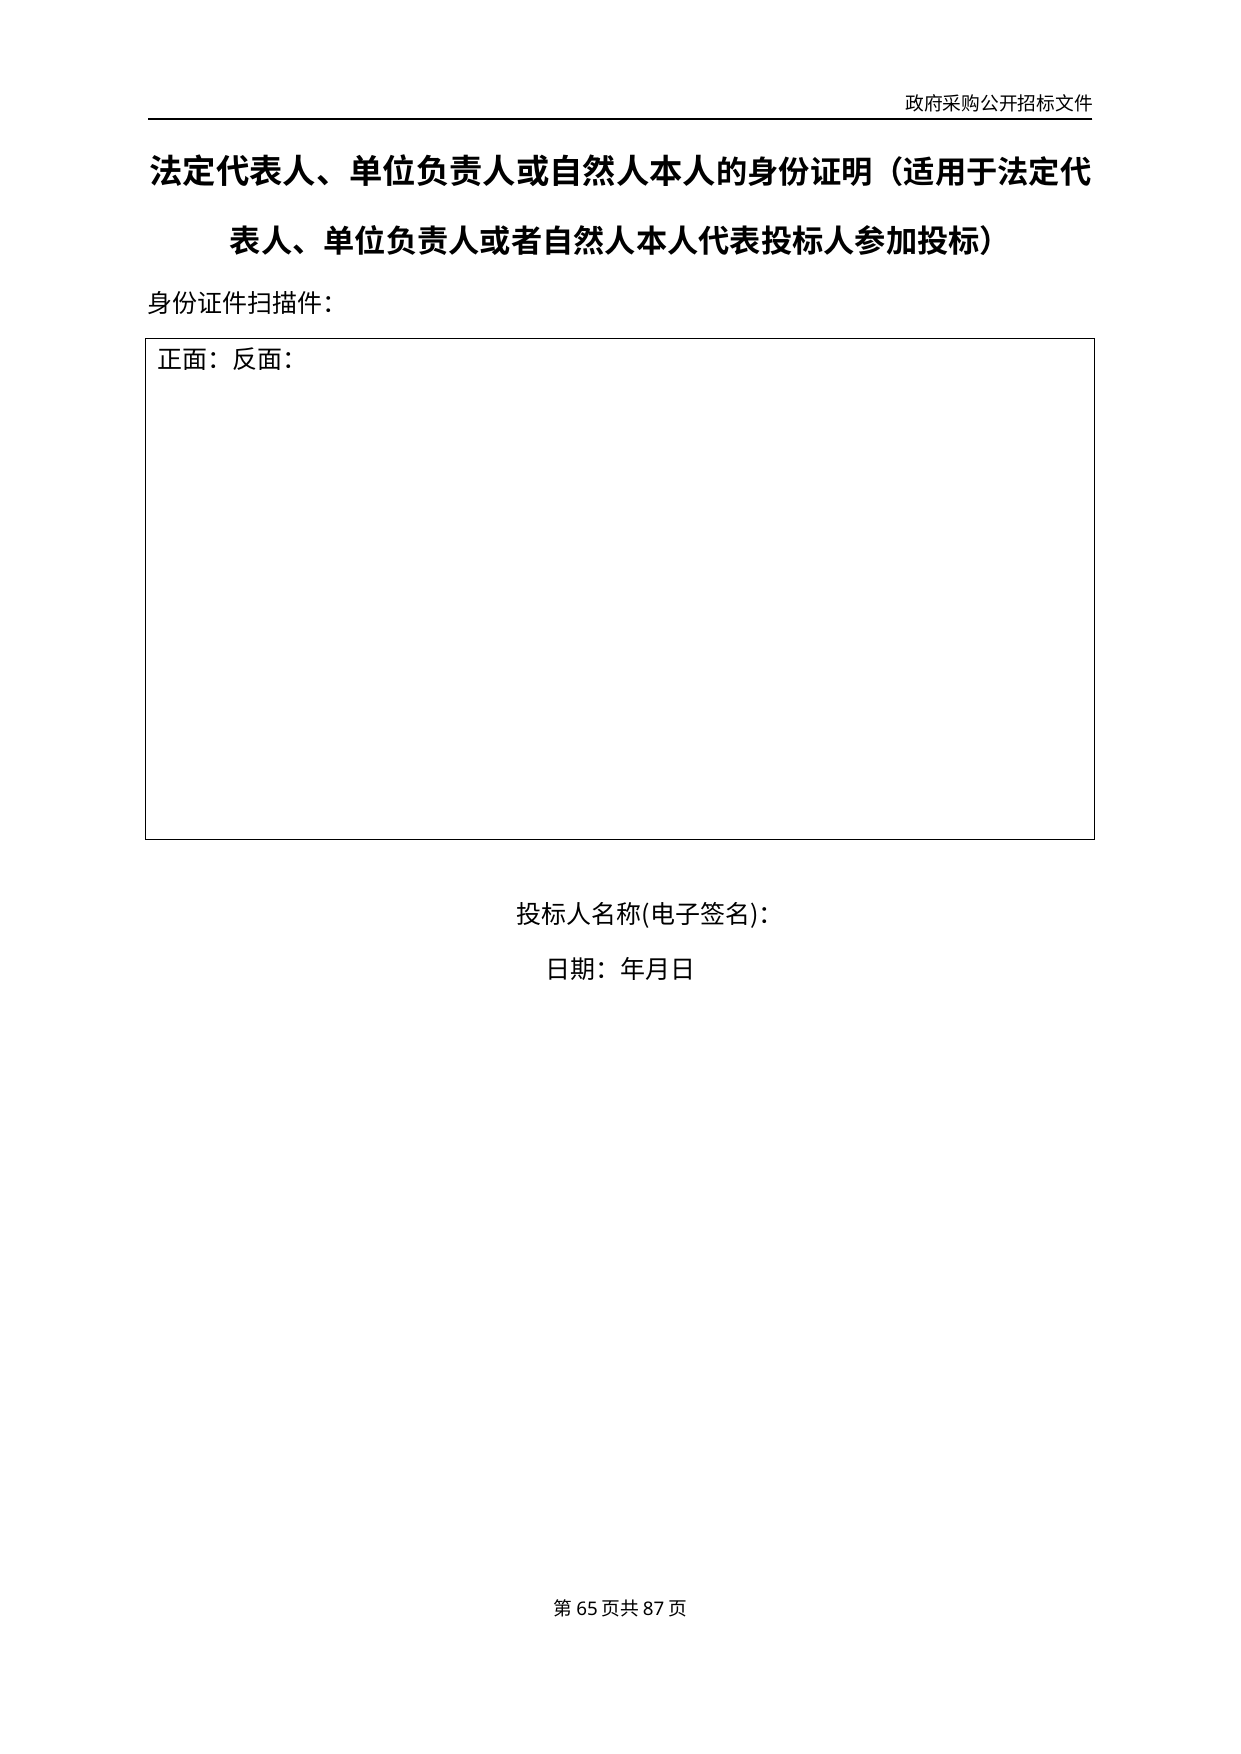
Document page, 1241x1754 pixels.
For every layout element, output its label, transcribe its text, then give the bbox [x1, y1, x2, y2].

text 法定代表人、单位负责人或自然人本人的身份证明（适用于法定代表人、单位负责人或者自然人本人代表投标人参加投标） [148, 145, 1092, 261]
table_header 正面：反面： [146, 339, 1094, 839]
text 身份证件扫描件： [148, 284, 1092, 320]
text 日期：年月日 [148, 949, 1092, 985]
text 投标人名称(电子签名)： [148, 895, 1092, 931]
